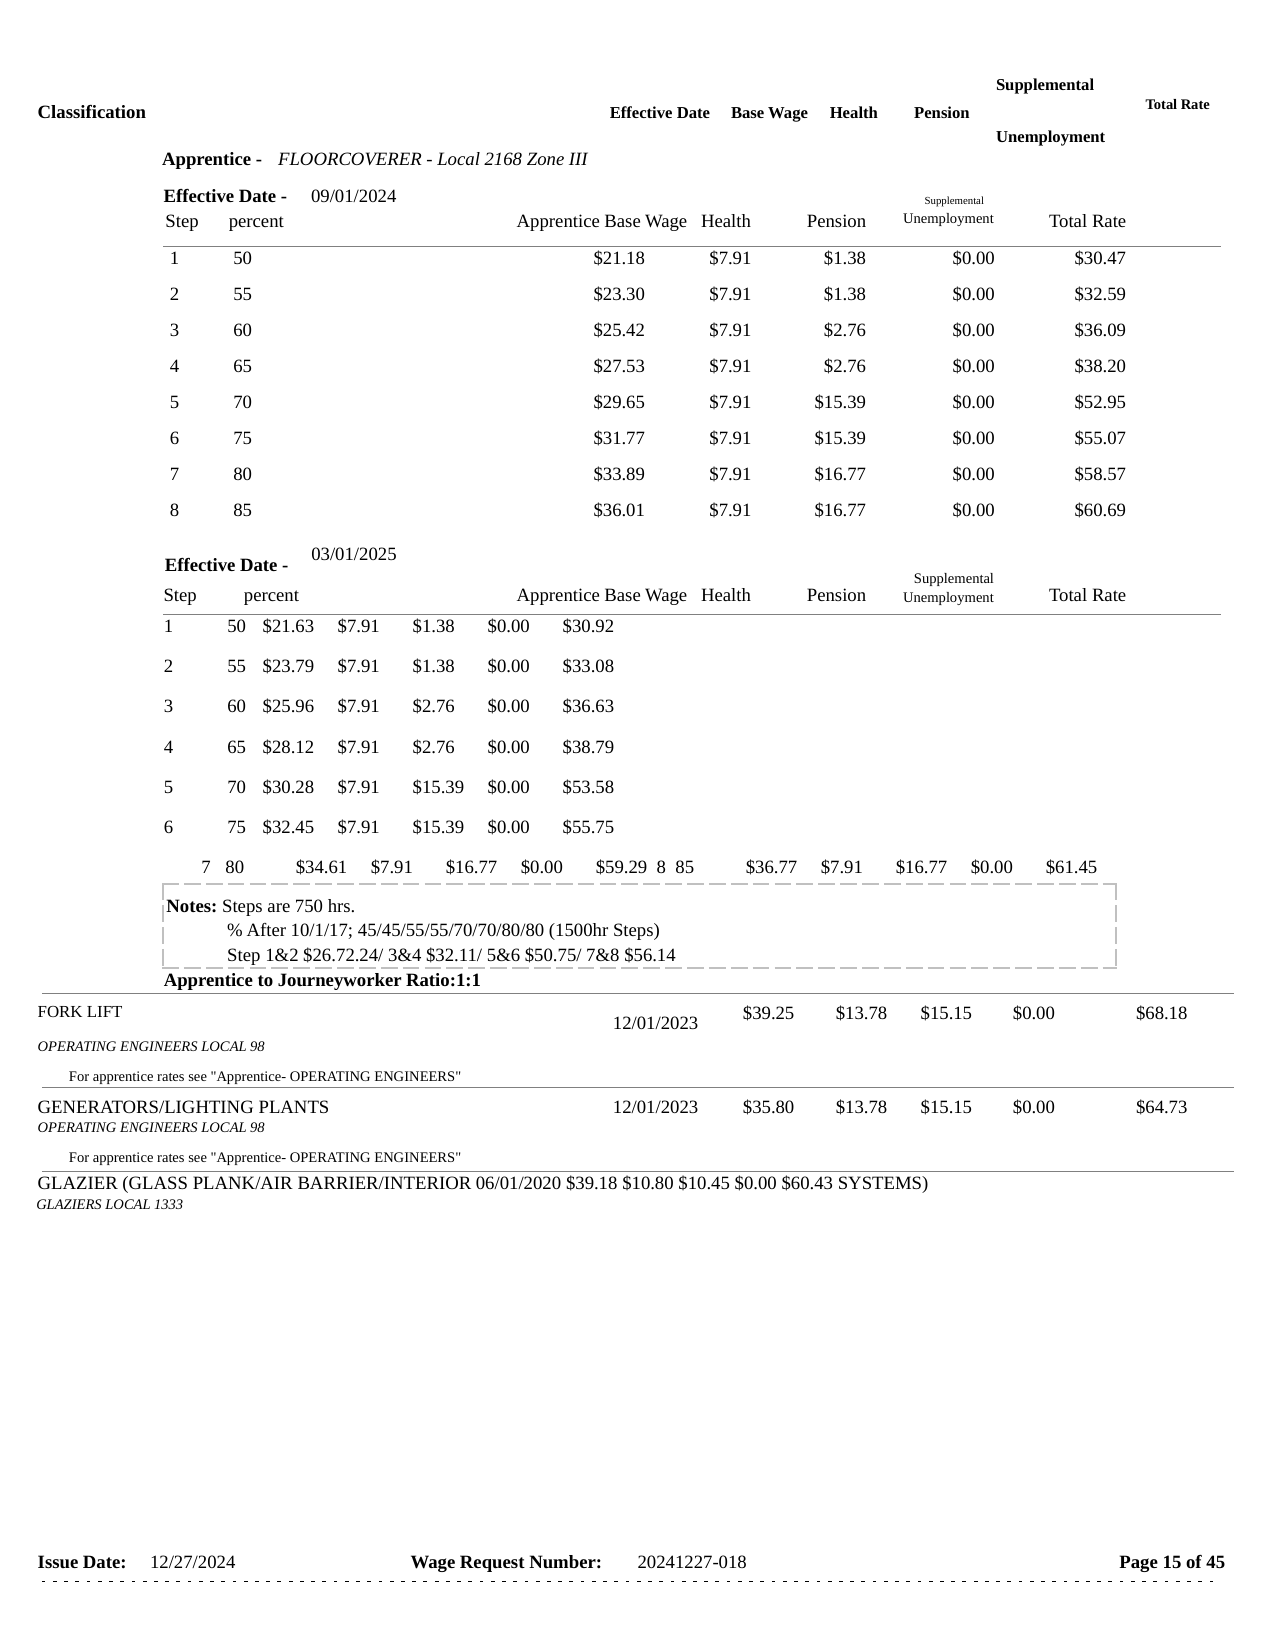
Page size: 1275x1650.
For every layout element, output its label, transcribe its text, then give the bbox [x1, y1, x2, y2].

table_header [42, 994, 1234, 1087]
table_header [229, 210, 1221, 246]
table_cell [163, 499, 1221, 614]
list 60 $25.96 $7.91 $2.76 $0.00 $36.63 [163, 695, 1190, 717]
list 75 $32.45 $7.91 $15.39 $0.00 $55.75 [163, 816, 1190, 837]
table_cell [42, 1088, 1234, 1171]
text Apprentice - FLOORCOVERER - Local 2168 Zone III [37, 148, 1190, 169]
list 55 $23.79 $7.91 $1.38 $0.00 $33.08 [163, 655, 1190, 677]
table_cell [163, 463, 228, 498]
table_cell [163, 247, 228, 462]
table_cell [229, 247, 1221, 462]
subtitle 7 80 $34.61 $7.91 $16.77 $0.00 $59.29 8 85 $36.77 $7.91 $16.77 $0.00 $61.45 [163, 856, 1130, 878]
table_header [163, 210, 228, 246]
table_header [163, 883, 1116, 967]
text GLAZIER (GLASS PLANK/AIR BARRIER/INTERIOR 06/01/2020 $39.18 $10.80 $10.45 $0.00 $60.43 SYSTEMS) [37, 1172, 1190, 1193]
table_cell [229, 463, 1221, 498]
text GLAZIERS LOCAL 1333 [36, 1196, 1190, 1212]
list 50 $21.63 $7.91 $1.38 $0.00 $30.92 [163, 615, 1190, 636]
text Effective Date - 09/01/2024 Supplemental [37, 185, 1190, 207]
list 70 $30.28 $7.91 $15.39 $0.00 $53.58 [163, 776, 1190, 797]
list 65 $28.12 $7.91 $2.76 $0.00 $38.79 [163, 736, 1190, 757]
text Apprentice to Journeyworker Ratio:1:1 [163, 969, 1190, 991]
